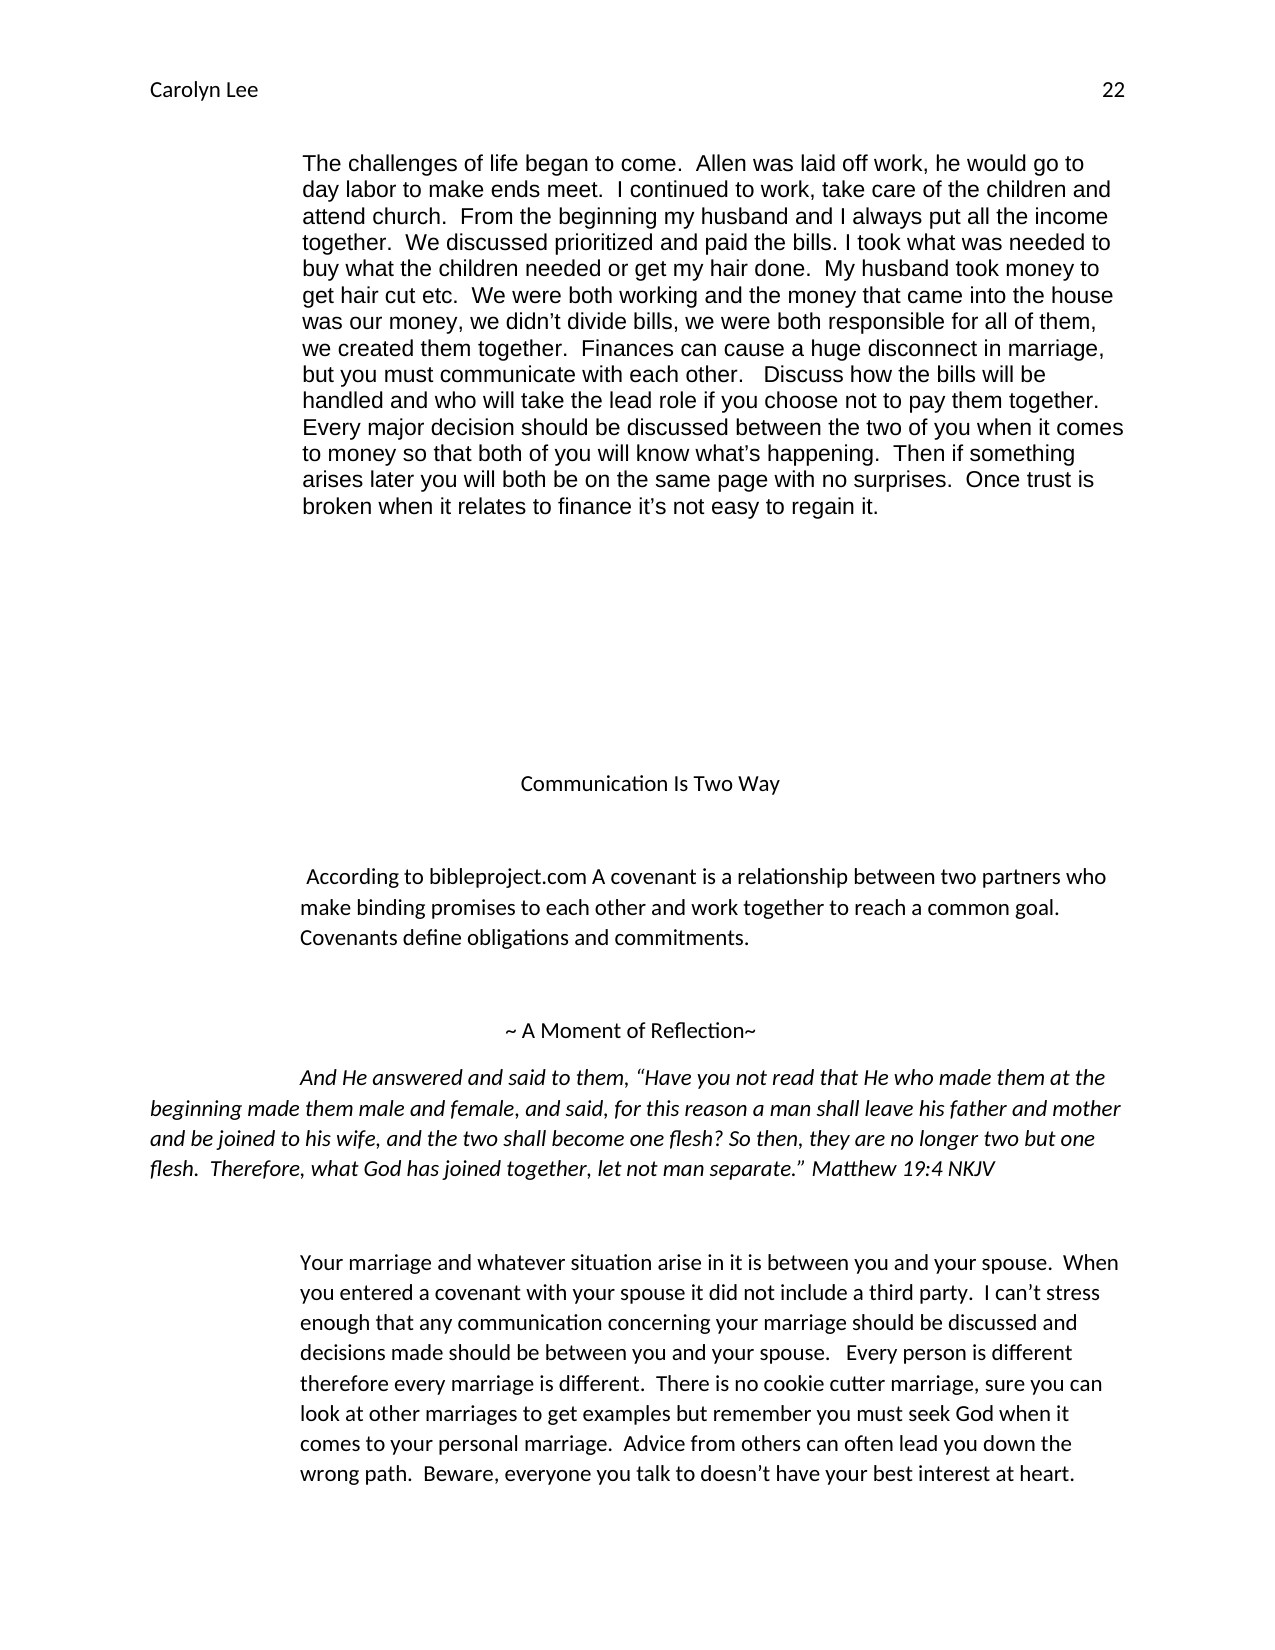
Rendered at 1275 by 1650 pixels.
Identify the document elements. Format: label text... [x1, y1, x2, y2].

text The challenges of life began to come. Allen was laid off work, he would go to day labor to make ends meet. I continued to work, take care of the children and attend church. From the beginning my husband and I always put all the income together. We discussed prioritized and paid the bills. I took what was needed to buy what the children needed or get my hair done. My husband took money to get hair cut etc. We were both working and the money that came into the house was our money, we didn’t divide bills, we were both responsible for all of them, we created them together. Finances can cause a huge disconnect in marriage, but you must communicate with each other. Discuss how the bills will be handled and who will take the lead role if you choose not to pay them together. Every major decision should be discussed between the two of you when it comes to money so that both of you will know what’s happening. Then if something arises later you will both be on the same page with no surprises. Once trust is broken when it relates to finance it’s not easy to regain it. [302, 150, 1125, 519]
text According to bibleproject.com A covenant is a relationship between two partners who make binding promises to each other and work together to reach a common goal. Covenants define obligations and commitments. [300, 862, 1125, 951]
text Communication Is Two Way [150, 769, 1125, 797]
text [300, 1248, 1125, 1487]
text ~ A Moment of Reflection~ [150, 1017, 1125, 1044]
text And He answered and said to them, “Have you not read that He who made them at the beginning made them male and female, and said, for this reason a man shall leave his father and mother and be joined to his wife, and the two shall become one flesh? So then, they are no longer two but one flesh. Therefore, what God has joined together, let not man separate.” Matthew 19:4 NKJV [150, 1063, 1125, 1182]
